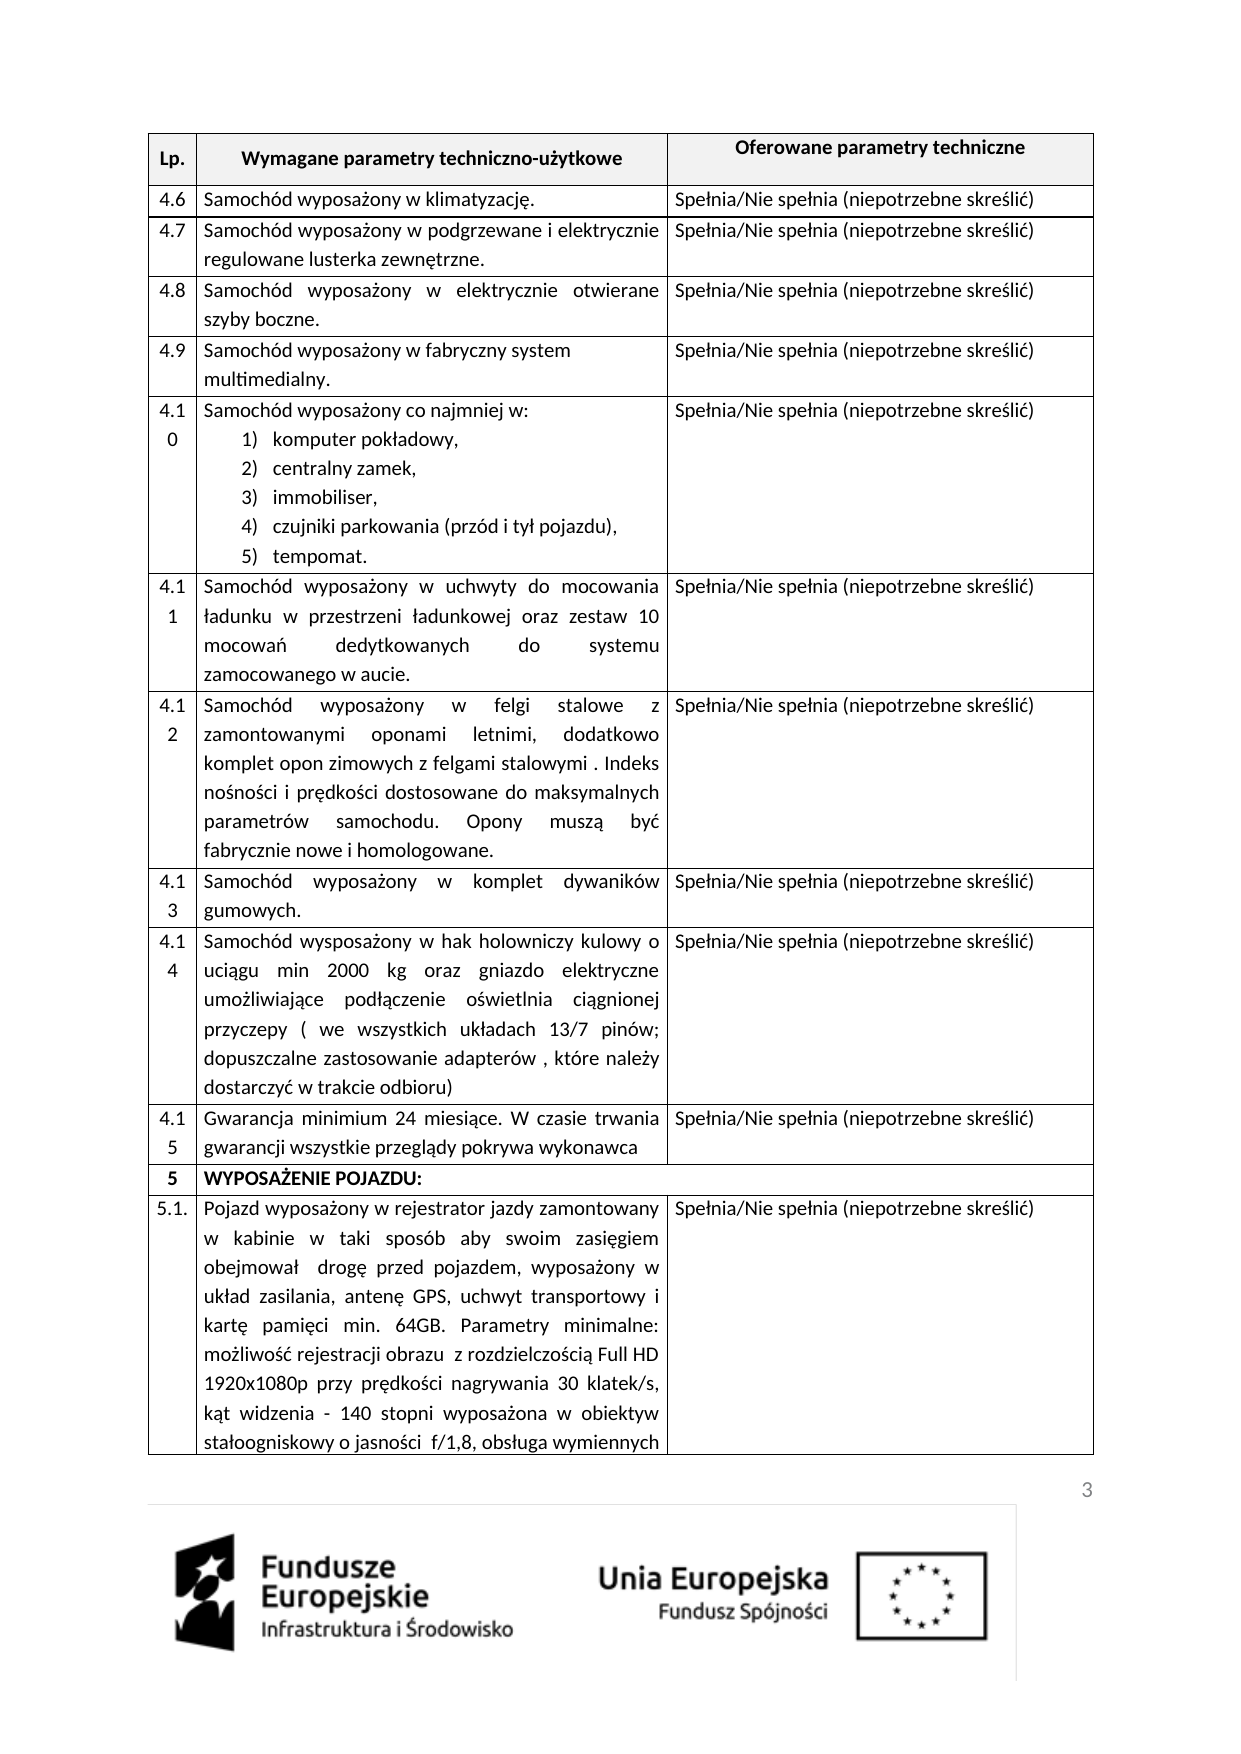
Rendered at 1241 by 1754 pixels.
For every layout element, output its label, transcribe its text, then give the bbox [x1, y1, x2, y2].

table_cell Samochód wyposażony w felgi stalowe z zamontowanymi oponami letnimi, dodatkowo komplet opon zimowych z felgami stalowymi . Indeks nośności i prędkości dostosowane do maksymalnych parametrów samochodu. Opony muszą być fabrycznie nowe i homologowane. [197, 692, 667, 867]
table_cell WYPOSAŻENIE POJAZDU: [197, 1165, 1093, 1194]
table_cell 4.15 [149, 1105, 196, 1164]
table_cell Samochód wyposażony w uchwyty do mocowania ładunku w przestrzeni ładunkowej oraz zestaw 10 mocowań dedytkowanych do systemu zamocowanego w aucie. [197, 574, 667, 691]
table_cell 4.8 [149, 277, 196, 336]
table_cell Spełnia/Nie spełnia (niepotrzebne skreślić) [668, 186, 1093, 216]
table_cell Spełnia/Nie spełnia (niepotrzebne skreślić) [668, 337, 1093, 396]
table_cell Samochód wyposażony w fabryczny system multimedialny. [197, 337, 667, 396]
table_cell 4.6 [149, 186, 196, 216]
table_cell 4.9 [149, 337, 196, 396]
table_cell Spełnia/Nie spełnia (niepotrzebne skreślić) [668, 574, 1093, 691]
table_header Wymagane parametry techniczno-użytkowe [197, 134, 667, 185]
table_cell 5 [149, 1165, 196, 1194]
table_header Lp. [149, 134, 196, 185]
table_cell Spełnia/Nie spełnia (niepotrzebne skreślić) [668, 218, 1093, 276]
table_cell 4.14 [149, 928, 196, 1104]
table_cell Spełnia/Nie spełnia (niepotrzebne skreślić) [668, 1196, 1093, 1454]
table_header Oferowane parametry techniczne [668, 134, 1093, 185]
table_cell Samochód wyposażony w komplet dywaników gumowych. [197, 869, 667, 927]
table_cell 4.11 [149, 574, 196, 691]
table_cell Spełnia/Nie spełnia (niepotrzebne skreślić) [668, 277, 1093, 336]
table_cell Samochód wyposażony w podgrzewane i elektrycznie regulowane lusterka zewnętrzne. [197, 218, 667, 276]
table_cell 4.7 [149, 218, 196, 276]
table_cell Samochód wyposażony w klimatyzację. [197, 186, 667, 216]
table_cell Spełnia/Nie spełnia (niepotrzebne skreślić) [668, 397, 1093, 573]
table_cell Spełnia/Nie spełnia (niepotrzebne skreślić) [668, 1105, 1093, 1164]
table_cell 5.1. [149, 1196, 196, 1454]
table_cell Spełnia/Nie spełnia (niepotrzebne skreślić) [668, 869, 1093, 927]
table_cell 4.10 [149, 397, 196, 573]
table_cell Spełnia/Nie spełnia (niepotrzebne skreślić) [668, 692, 1093, 867]
table_cell Samochód wysposażony w hak holowniczy kulowy o uciągu min 2000 kg oraz gniazdo elektryczne umożliwiające podłączenie oświetlnia ciągnionej przyczepy ( we wszystkich układach 13/7 pinów; dopuszczalne zastosowanie adapterów , które należy dostarczyć w trakcie odbioru) [197, 928, 667, 1104]
table_cell Spełnia/Nie spełnia (niepotrzebne skreślić) [668, 928, 1093, 1104]
table_cell 4.13 [149, 869, 196, 927]
picture [147, 1503, 1018, 1681]
table_cell Samochód wyposażony w elektrycznie otwierane szyby boczne. [197, 277, 667, 336]
table_cell 4.12 [149, 692, 196, 867]
table_cell Samochód wyposażony co najmniej w: komputer pokładowy, centralny zamek, immobiliser, czujniki parkowania (przód i tył pojazdu), tempomat. [197, 397, 667, 573]
table_cell Gwarancja minimium 24 miesiące. W czasie trwania gwarancji wszystkie przeglądy pokrywa wykonawca [197, 1105, 667, 1164]
